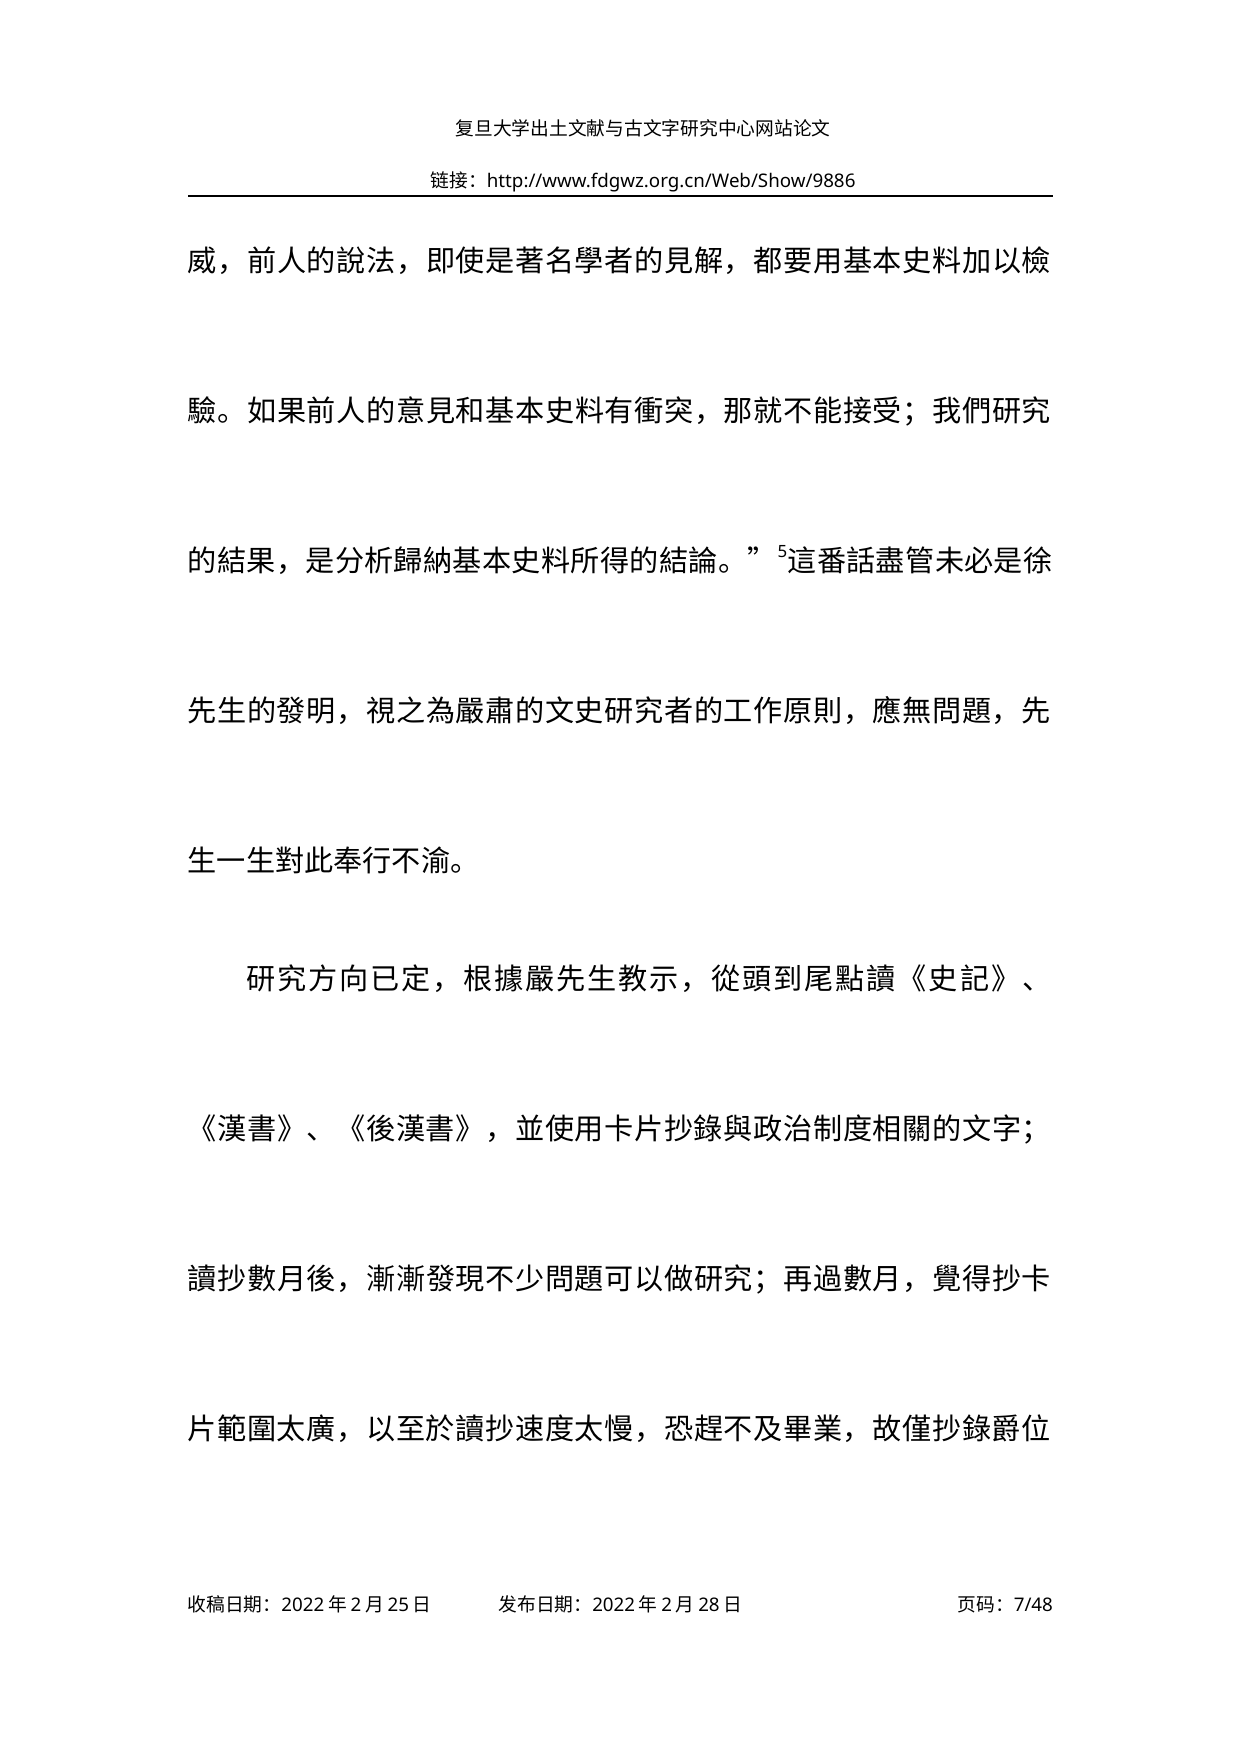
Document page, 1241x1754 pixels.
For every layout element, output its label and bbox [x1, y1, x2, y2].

text [187, 939, 1053, 1464]
text [187, 222, 1053, 897]
